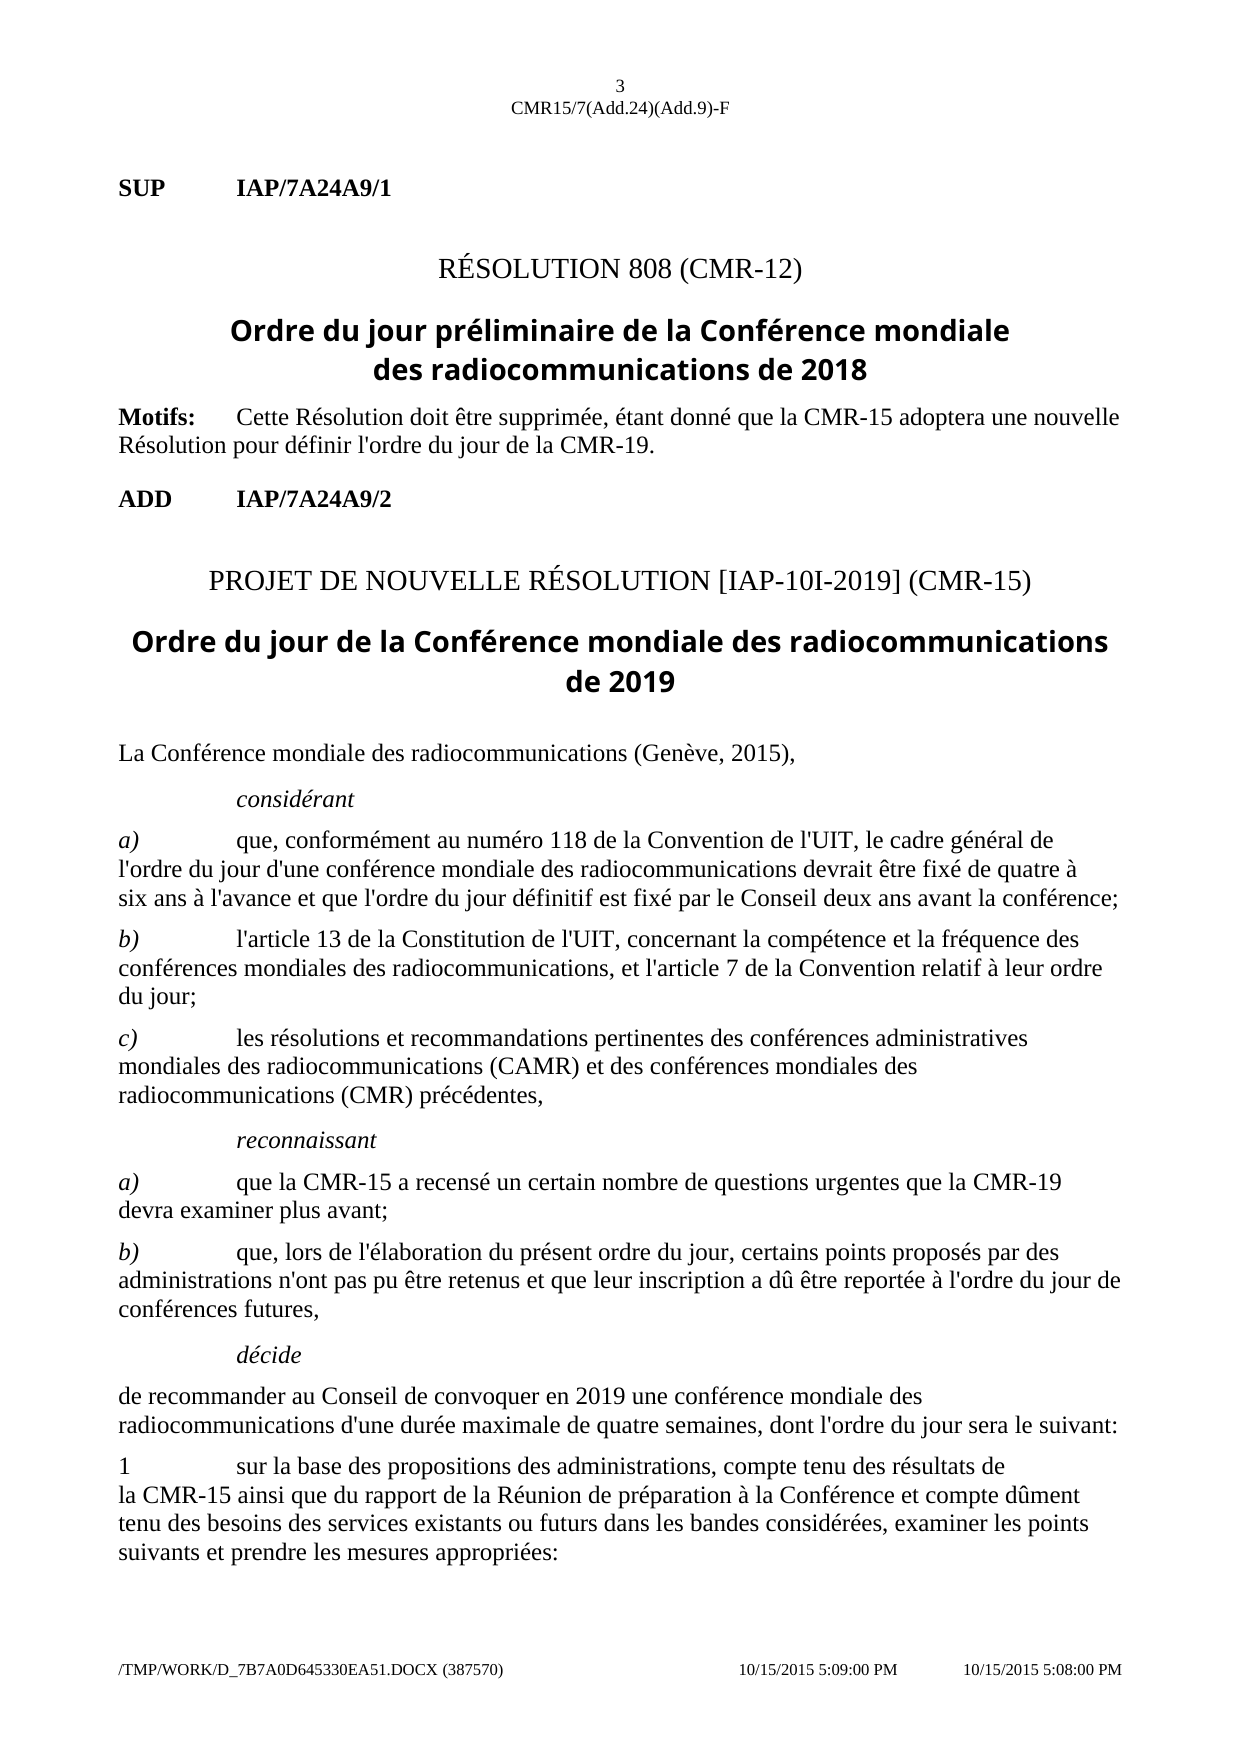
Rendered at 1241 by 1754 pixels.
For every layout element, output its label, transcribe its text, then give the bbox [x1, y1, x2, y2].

text a) que la CMR-15 a recensé un certain nombre de questions urgentes que la CMR-19 devra examiner plus avant; [118, 1167, 1122, 1224]
text SUP IAP/7A24A9/1 [118, 173, 1122, 201]
text ADD IAP/7A24A9/2 [118, 484, 1122, 513]
title Ordre du jour de la Conférence mondiale des radiocommunications de 2019 [118, 622, 1122, 701]
title La Conférence mondiale des radiocommunications (Genève, 2015), [118, 738, 1122, 767]
text considérant [236, 784, 1122, 813]
text b) l'article 13 de la Constitution de l'UIT, concernant la compétence et la fréquence des conférences mondiales des radiocommunications, et l'article 7 de la Convention relatif à leur ordre du jour; [118, 924, 1122, 1010]
text a) que, conformément au numéro 118 de la Convention de l'UIT, le cadre général de l'ordre du jour d'une conférence mondiale des radiocommunications devrait être fixé de quatre à six ans à l'avance et que l'ordre du jour définitif est fixé par le Conseil deux ans avant la conférence; [118, 825, 1122, 911]
text 1 sur la base des propositions des administrations, compte tenu des résultats de la CMR-15 ainsi que du rapport de la Réunion de préparation à la Conférence et compte dûment tenu des besoins des services existants ou futurs dans les bandes considérées, examiner les points suivants et prendre les mesures appropriées: [118, 1451, 1122, 1566]
text b) que, lors de l'élaboration du présent ordre du jour, certains points proposés par des administrations n'ont pas pu être retenus et que leur inscription a dû être reportée à l'ordre du jour de conférences futures, [118, 1237, 1122, 1323]
text de recommander au Conseil de convoquer en 2019 une conférence mondiale des radiocommunications d'une durée maximale de quatre semaines, dont l'ordre du jour sera le suivant: [118, 1381, 1122, 1438]
text Projet de nouvelle Résolution [IAP-10I-2019] (CMr-15) [118, 563, 1122, 597]
text décide [236, 1340, 1122, 1368]
text reconnaissant [236, 1126, 1122, 1154]
title Ordre du jour préliminaire de la Conférence mondiale des radiocommunications de 2018 [118, 310, 1122, 389]
text Motifs: Cette Résolution doit être supprimée, étant donné que la CMR-15 adoptera une nouvelle Résolution pour définir l'ordre du jour de la CMR-19. [118, 402, 1122, 459]
text RÉSOLUTION 808 (CMR-12) [118, 251, 1122, 285]
text c) les résolutions et recommandations pertinentes des conférences administratives mondiales des radiocommunications (CAMR) et des conférences mondiales des radiocommunications (CMR) précédentes, [118, 1023, 1122, 1109]
